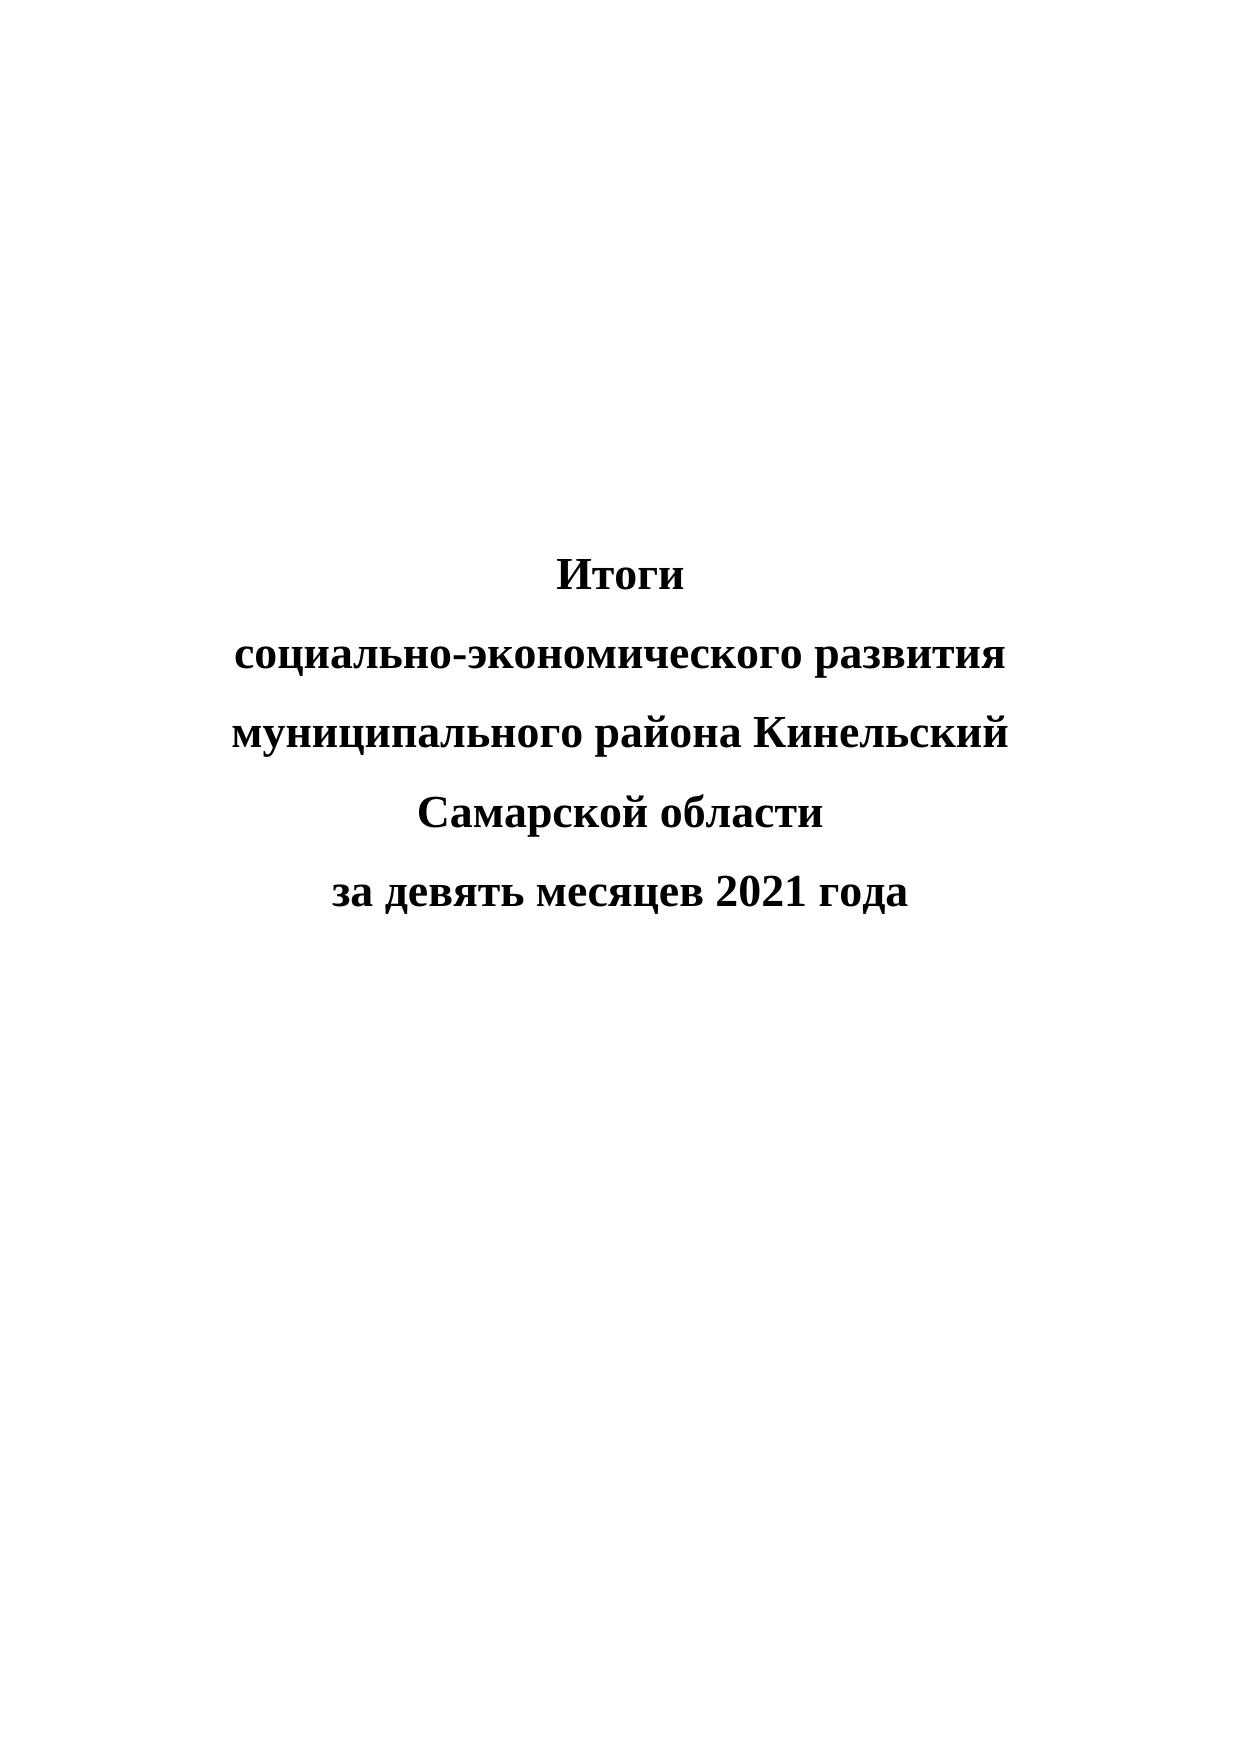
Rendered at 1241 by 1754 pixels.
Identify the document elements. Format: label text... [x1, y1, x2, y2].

text Самарской области [148, 784, 1092, 837]
text муниципального района Кинельский [148, 705, 1092, 758]
text за девять месяцев 2021 года [148, 863, 1092, 916]
text социально-экономического развития [148, 626, 1092, 679]
text Итоги [148, 547, 1092, 600]
